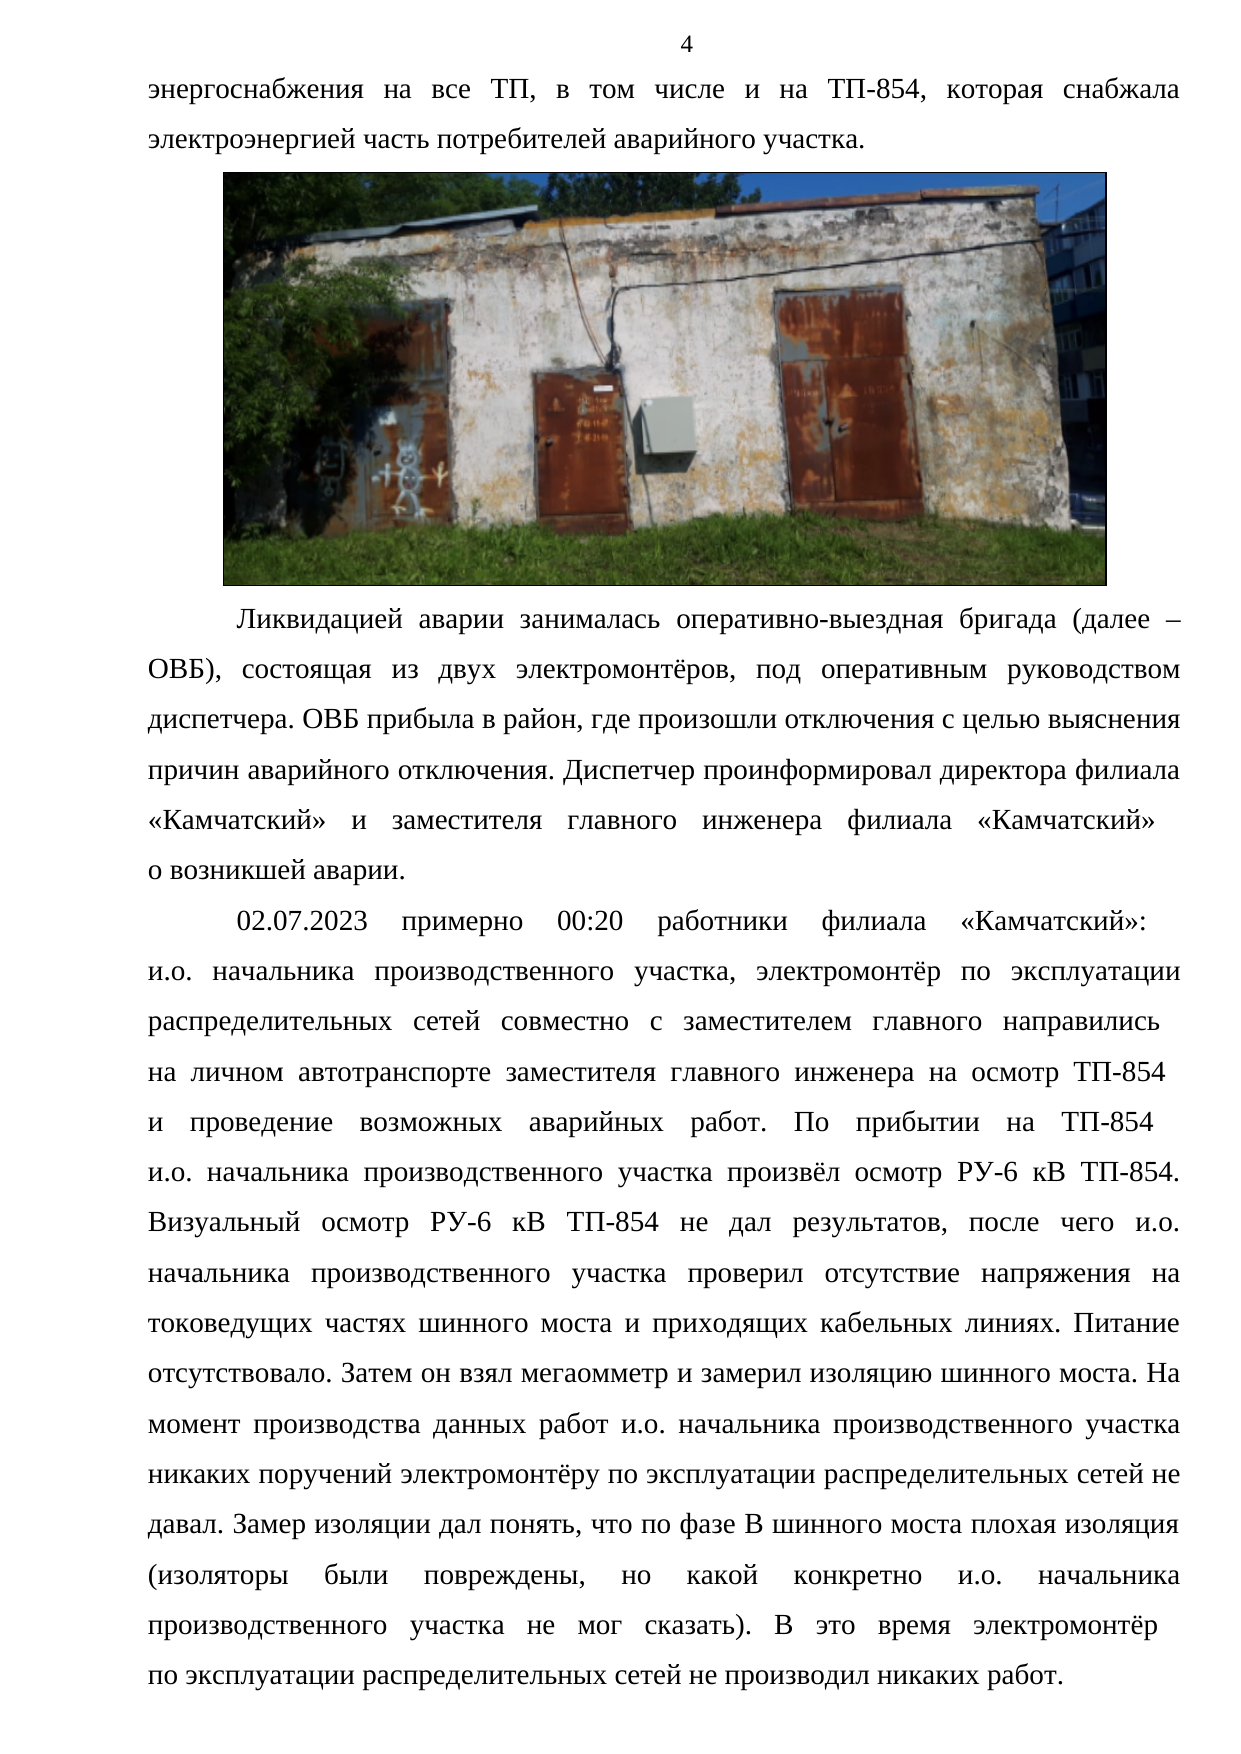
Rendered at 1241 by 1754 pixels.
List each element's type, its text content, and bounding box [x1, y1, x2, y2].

text 02.07.2023 примерно 00:20 работники филиала «Камчатский»: и.о. начальника производственного участка, электромонтёр по эксплуатации распределительных сетей совместно с заместителем главного направились на личном автотранспорте заместителя главного инженера на осмотр ТП-854 и проведение возможных аварийных работ. По прибытии на ТП-854 и.о. начальника производственного участка произвёл осмотр РУ-6 кВ ТП-854. Визуальный осмотр РУ-6 кВ ТП-854 не дал результатов, после чего и.о. начальника производственного участка проверил отсутствие напряжения на токоведущих частях шинного моста и приходящих кабельных линиях. Питание отсутствовало. Затем он взял мегаомметр и замерил изоляцию шинного моста. На момент производства данных работ и.о. начальника производственного участка никаких поручений электромонтёру по эксплуатации распределительных сетей не давал. Замер изоляции дал понять, что по фазе В шинного моста плохая изоляция (изоляторы были повреждены, но какой конкретно и.о. начальника производственного участка не мог сказать). В это время электромонтёр по эксплуатации распределительных сетей не производил никаких работ. [148, 903, 1181, 1691]
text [148, 71, 1181, 155]
picture [224, 173, 1105, 585]
text Ликвидацией аварии занималась оперативно-выездная бригада (далее – ОВБ), состоящая из двух электромонтёров, под оперативным руководством диспетчера. ОВБ прибыла в район, где произошли отключения с целью выяснения причин аварийного отключения. Диспетчер проинформировал директора филиала «Камчатский» и заместителя главного инженера филиала «Камчатский» о возникшей аварии. [148, 601, 1181, 886]
